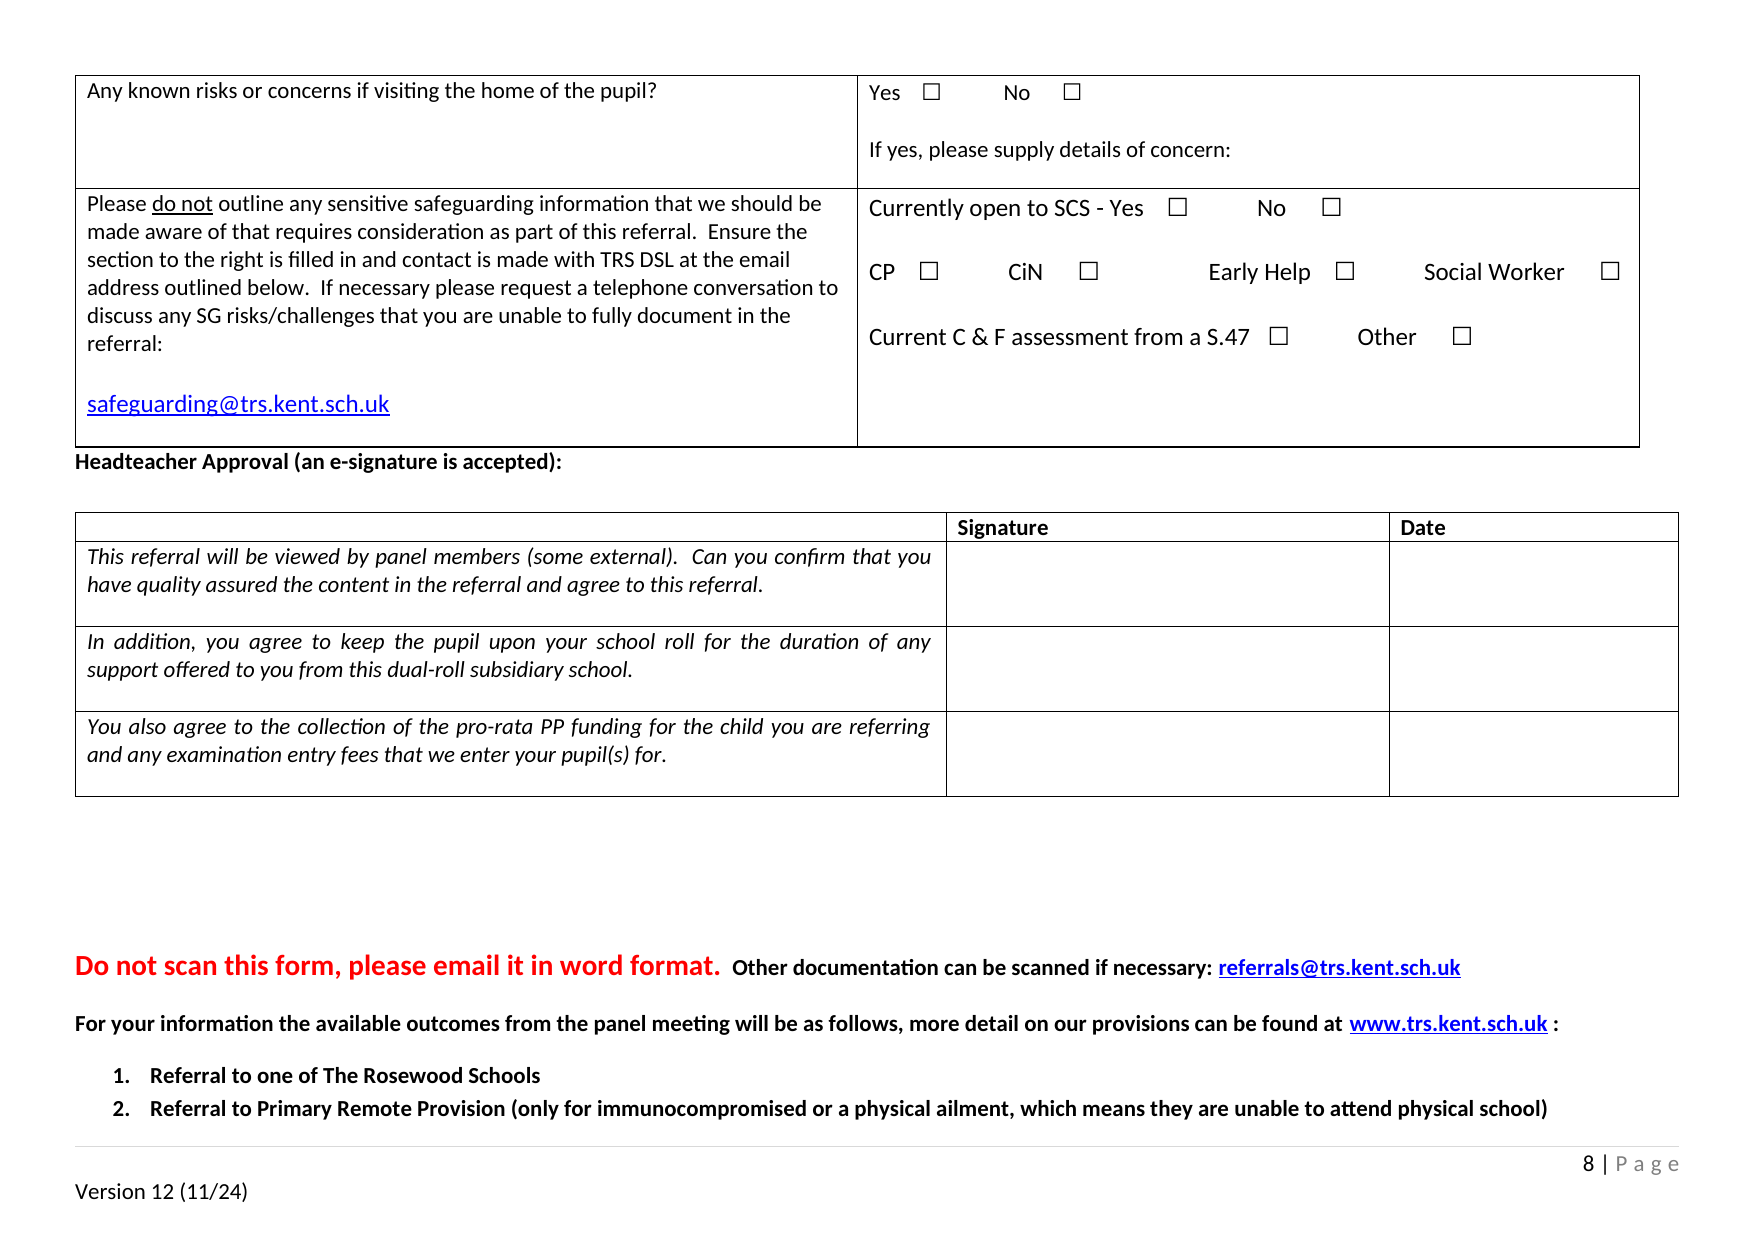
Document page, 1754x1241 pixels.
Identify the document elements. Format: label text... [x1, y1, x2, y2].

table_header Signature [947, 513, 1389, 541]
table_cell [947, 542, 1389, 626]
table_cell Yes No If yes, please supply details of concern: [858, 76, 1639, 188]
table_cell In addition, you agree to keep the pupil upon your school roll for the duration of any support offered to you from this dual-roll subsidiary school. [76, 627, 946, 711]
text Do not scan this form, please email it in word format. Other documentation can be scanned if necessary: referrals@trs.kent.sch.uk [75, 947, 1679, 982]
table_header Date [1390, 513, 1678, 541]
table_header [76, 513, 946, 541]
table_cell Please do not outline any sensitive safeguarding information that we should be made aware of that requires consideration as part of this referral. Ensure the section to the right is filled in and contact is made with TRS DSL at the email address outlined below. If necessary please request a telephone conversation to discuss any SG risks/challenges that you are unable to fully document in the referral: safeguarding@trs.kent.sch.uk [76, 189, 857, 446]
table_cell [947, 712, 1389, 796]
table_cell [1390, 627, 1678, 711]
table_cell You also agree to the collection of the pro-rata PP funding for the child you are referring and any examination entry fees that we enter your pupil(s) for. [76, 712, 946, 796]
table_cell [947, 627, 1389, 711]
table_cell [1390, 542, 1678, 626]
text Headteacher Approval (an e-signature is accepted): [75, 447, 1679, 476]
table_cell Any known risks or concerns if visiting the home of the pupil? [76, 76, 857, 188]
text For your information the available outcomes from the panel meeting will be as follows, more detail on our provisions can be found at www.trs.kent.sch.uk : [75, 1009, 1679, 1037]
table_cell [1390, 712, 1678, 796]
table_cell This referral will be viewed by panel members (some external). Can you confirm that you have quality assured the content in the referral and agree to this referral. [76, 542, 946, 626]
list Referral to one of The Rosewood Schools [112, 1062, 1679, 1090]
list Referral to Primary Remote Provision (only for immunocompromised or a physical ailment, which means they are unable to attend physical school) [112, 1094, 1679, 1122]
table_cell Currently open to SCS - Yes No CP CiN Early Help Social Worker Current C & F assessment from a S.47 Other [858, 189, 1639, 446]
